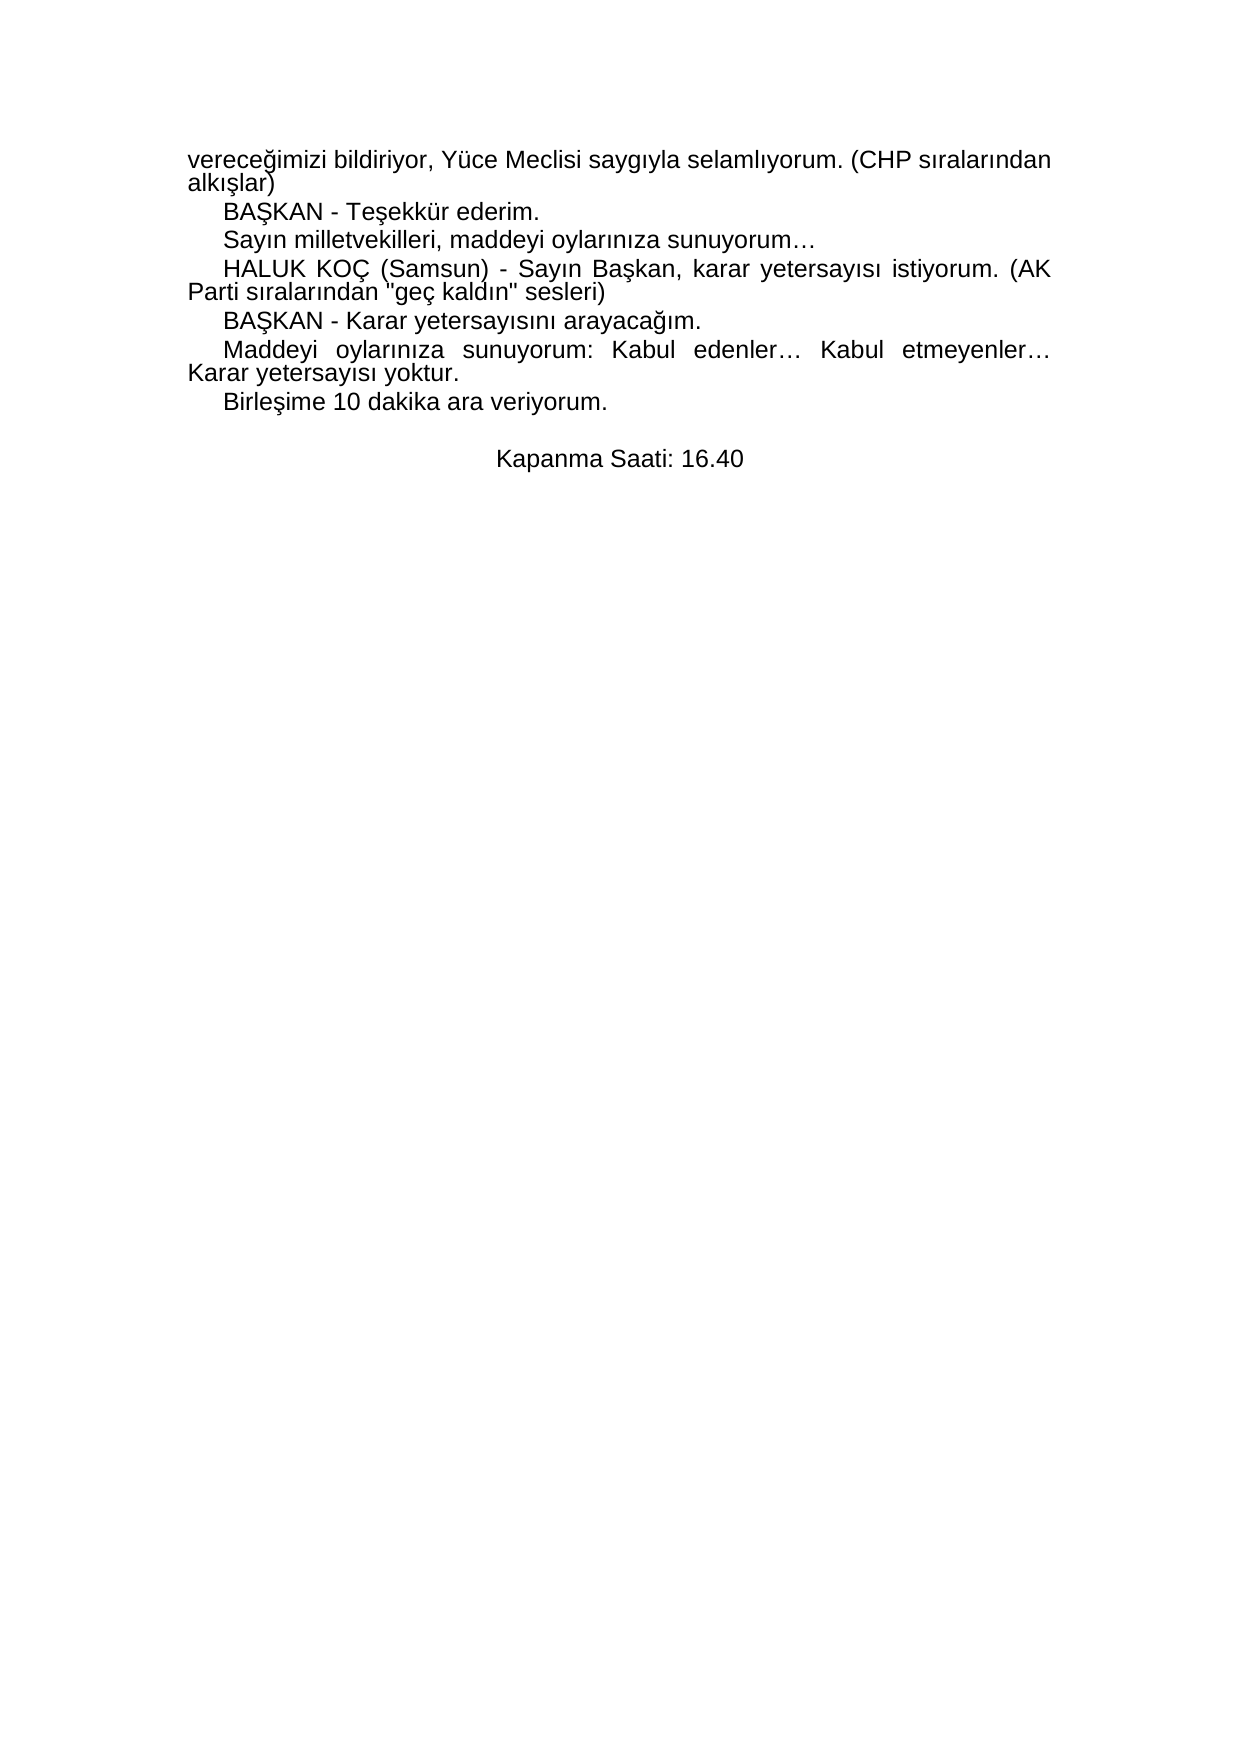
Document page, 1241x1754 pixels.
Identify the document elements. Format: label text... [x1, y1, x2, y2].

text BAŞKAN - Karar yetersayısını arayacağım. [187, 311, 1053, 334]
text Birleşime 10 dakika ara veriyorum. [187, 392, 1053, 415]
text Sayın milletvekilleri, maddeyi oylarınıza sunuyorum… [187, 231, 1053, 253]
text Maddeyi oylarınıza sunuyorum: Kabul edenler… Kabul etmeyenler… Karar yetersayısı yoktur. [187, 340, 1053, 386]
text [187, 150, 1053, 196]
text BAŞKAN - Teşekkür ederim. [187, 202, 1053, 225]
text Kapanma Saati: 16.40 [187, 449, 1053, 472]
text HALUK KOÇ (Samsun) - Sayın Başkan, karar yetersayısı istiyorum. (AK Parti sıralarından "geç kaldın" sesleri) [187, 259, 1053, 305]
